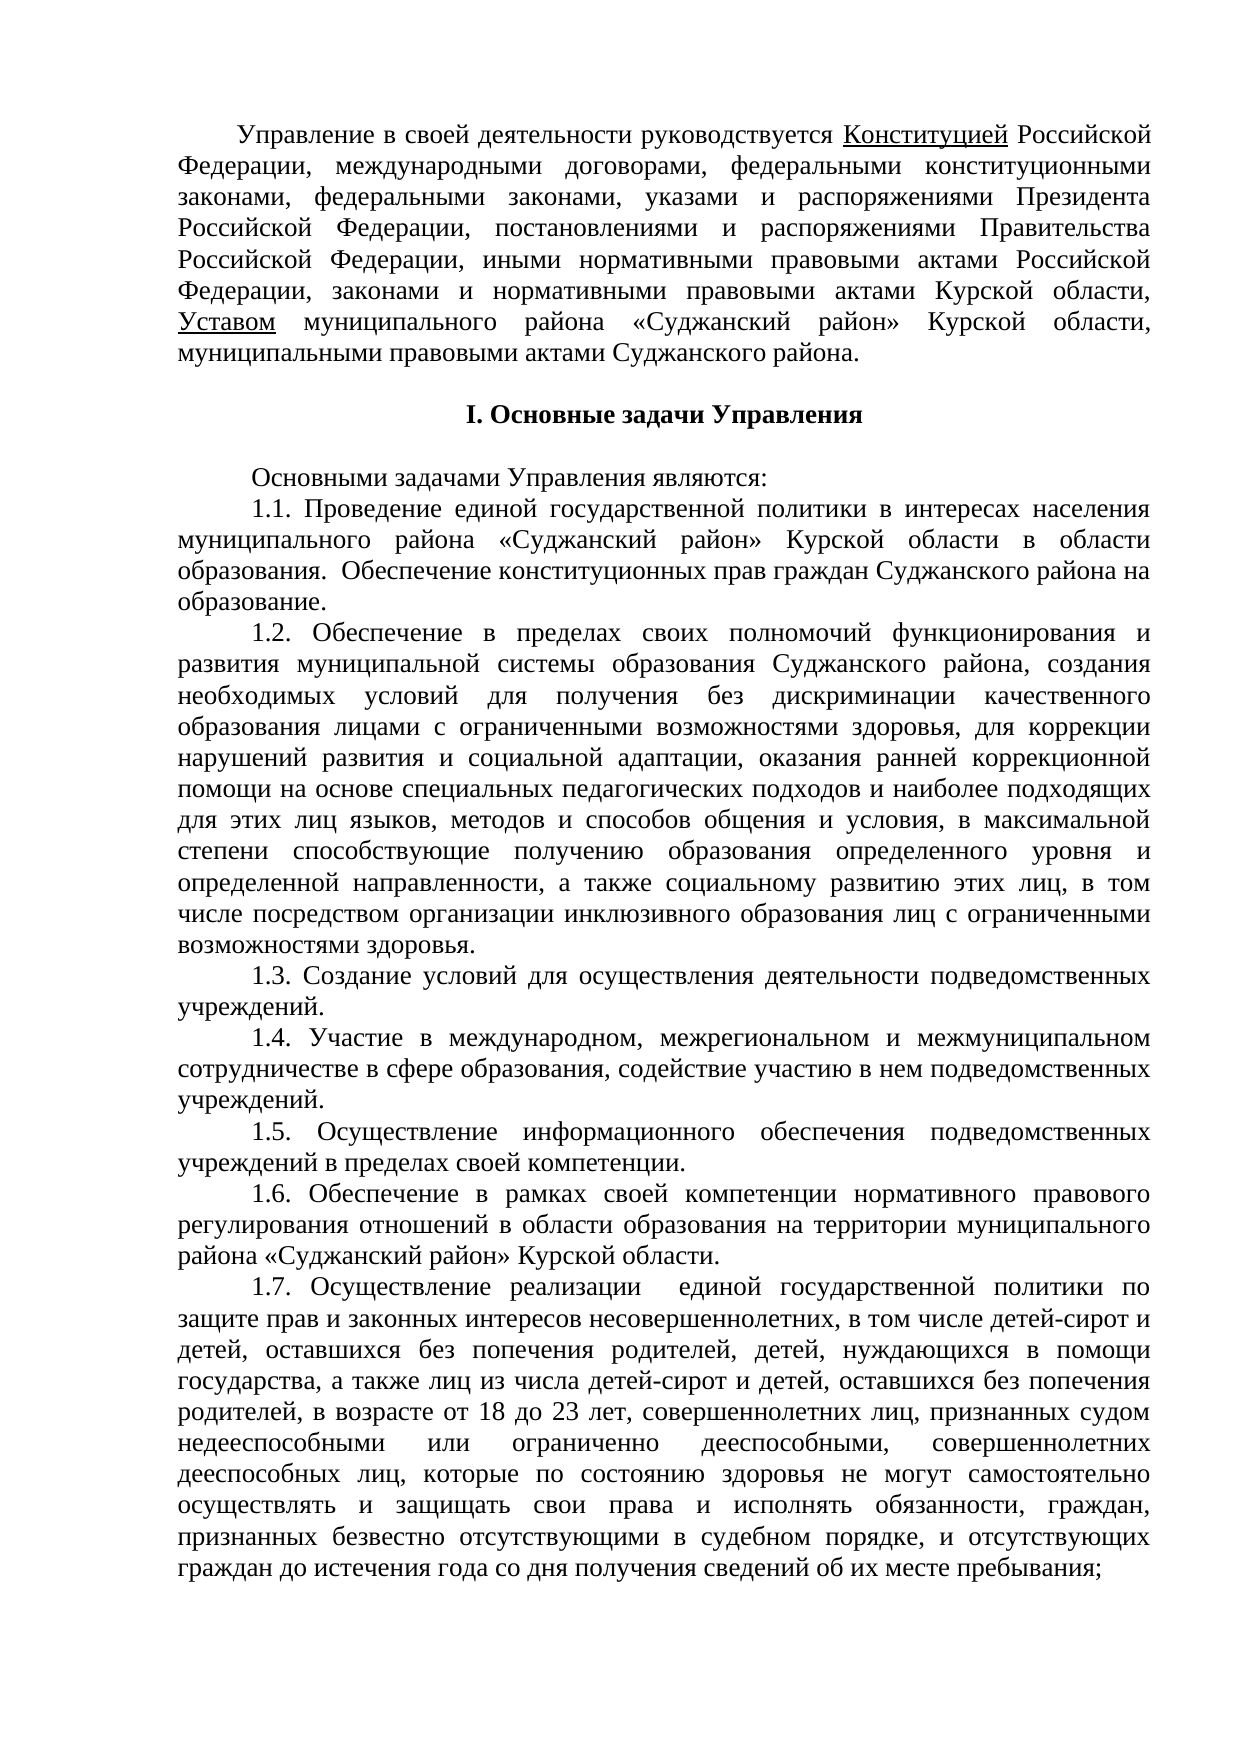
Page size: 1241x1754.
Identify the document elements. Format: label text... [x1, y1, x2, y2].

text 1.2. Обеспечение в пределах своих полномочий функционирования и развития муниципальной системы образования Суджанского района, создания необходимых условий для получения без дискриминации качественного образования лицами с ограниченными возможностями здоровья, для коррекции нарушений развития и социальной адаптации, оказания ранней коррекционной помощи на основе специальных педагогических подходов и наиболее подходящих для этих лиц языков, методов и способов общения и условия, в максимальной степени способствующие получению образования определенного уровня и определенной направленности, а также социальному развитию этих лиц, в том числе посредством организации инклюзивного образования лиц с ограниченными возможностями здоровья. [177, 616, 1152, 959]
text 1.4. Участие в международном, межрегиональном и межмуниципальном сотрудничестве в сфере образования, содействие участию в нем подведомственных учреждений. [177, 1021, 1152, 1115]
text I. Основные задачи Управления [177, 398, 1152, 429]
text 1.3. Создание условий для осуществления деятельности подведомственных учреждений. [177, 959, 1152, 1021]
text 1.7. Осуществление реализации единой государственной политики по защите прав и законных интересов несовершеннолетних, в том числе детей-сирот и детей, оставшихся без попечения родителей, детей, нуждающихся в помощи государства, а также лиц из числа детей-сирот и детей, оставшихся без попечения родителей, в возрасте от 18 до 23 лет, совершеннолетних лиц, признанных судом недееспособными или ограниченно дееспособными, совершеннолетних дееспособных лиц, которые по состоянию здоровья не могут самостоятельно осуществлять и защищать свои права и исполнять обязанности, граждан, признанных безвестно отсутствующими в судебном порядке, и отсутствующих граждан до истечения года со дня получения сведений об их месте пребывания; [177, 1271, 1152, 1582]
text Управление в своей деятельности руководствуется Конституцией Российской Федерации, международными договорами, федеральными конституционными законами, федеральными законами, указами и распоряжениями Президента Российской Федерации, постановлениями и распоряжениями Правительства Российской Федерации, иными нормативными правовыми актами Российской Федерации, законами и нормативными правовыми актами Курской области, Уставом муниципального района «Суджанский район» Курской области, муниципальными правовыми актами Суджанского района. [177, 118, 1152, 367]
text 1.6. Обеспечение в рамках своей компетенции нормативного правового регулирования отношений в области образования на территории муниципального района «Суджанский район» Курской области. [177, 1177, 1152, 1271]
text 1.1. Проведение единой государственной политики в интересах населения муниципального района «Суджанский район» Курской области в области образования. Обеспечение конституционных прав граждан Суджанского района на образование. [177, 492, 1152, 616]
text 1.5. Осуществление информационного обеспечения подведомственных учреждений в пределах своей компетенции. [177, 1115, 1152, 1177]
text Основными задачами Управления являются: [177, 461, 1152, 492]
